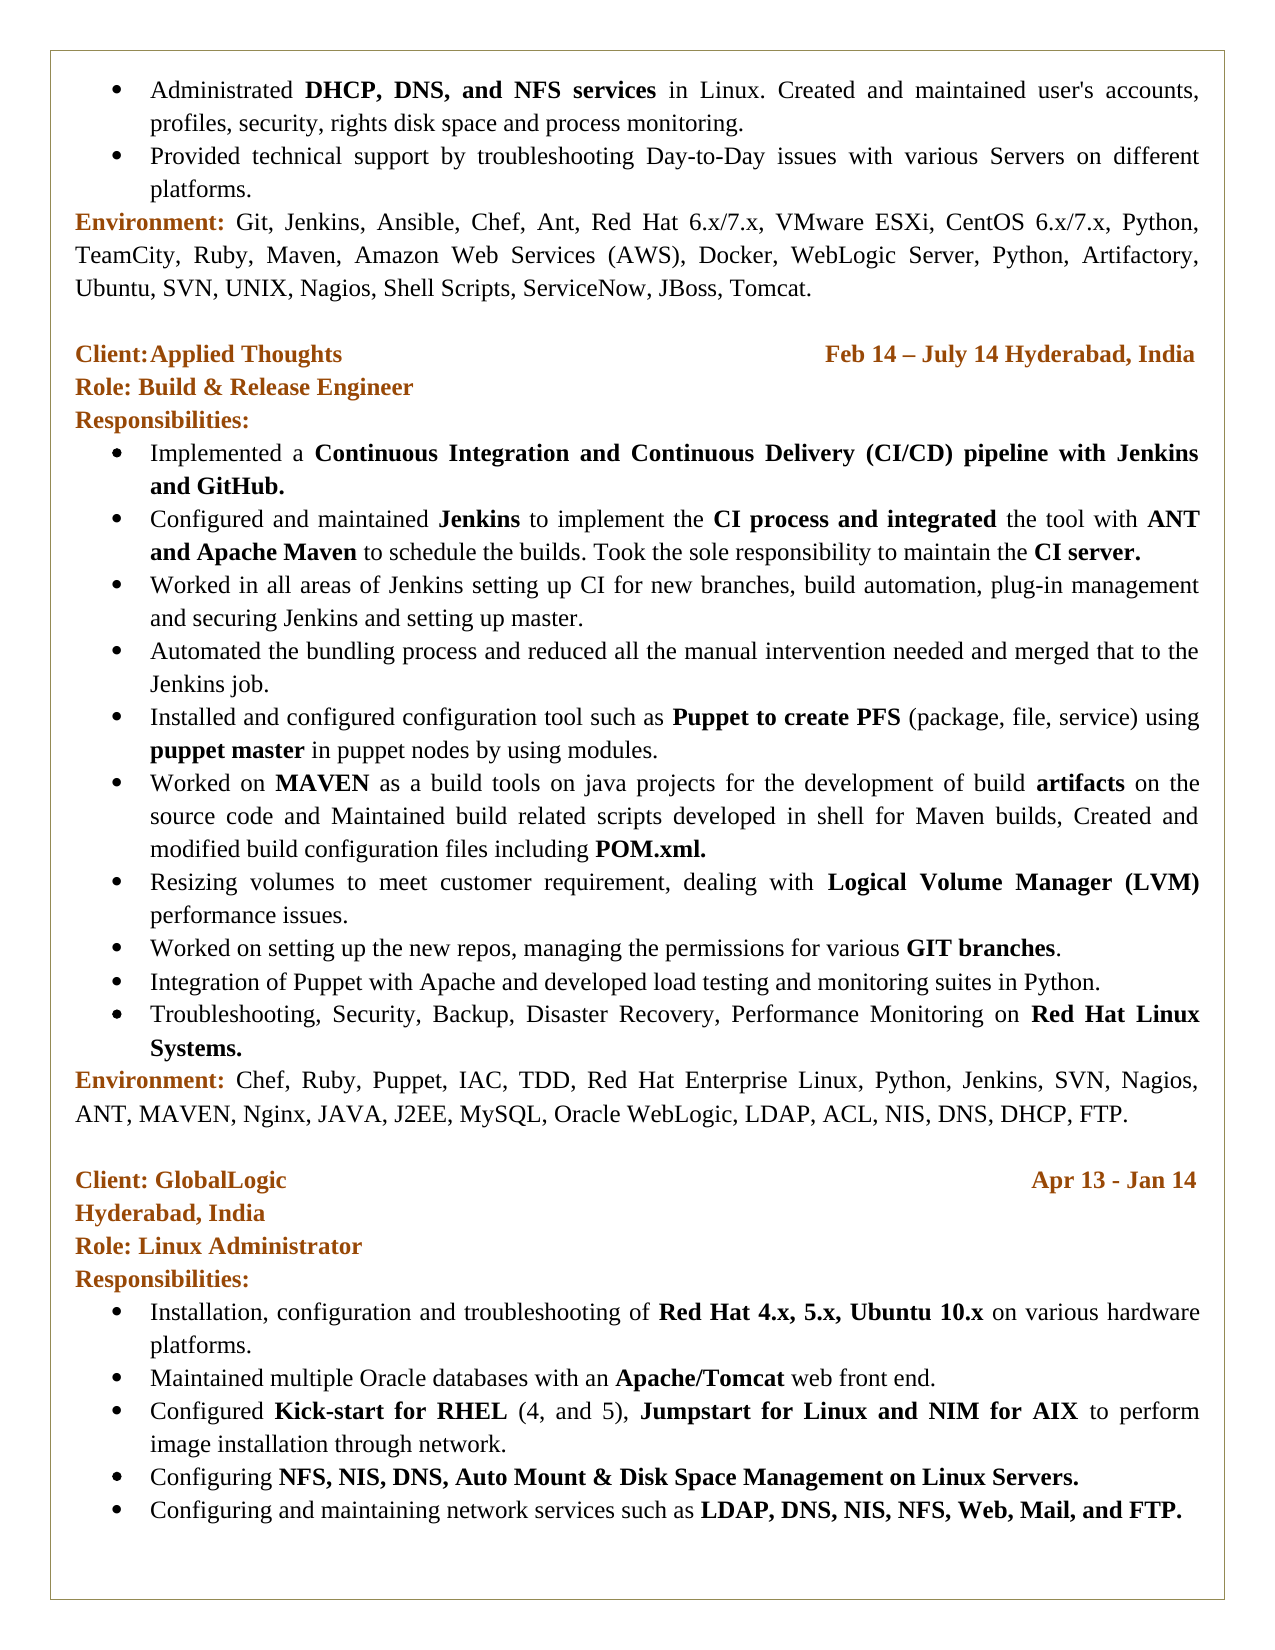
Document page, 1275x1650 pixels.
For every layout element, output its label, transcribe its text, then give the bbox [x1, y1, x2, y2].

text Role: Linux Administrator [75, 1231, 1200, 1259]
text Environment: Chef, Ruby, Puppet, IAC, TDD, Red Hat Enterprise Linux, Python, Jenkins, SVN, Nagios, ANT, MAVEN, Nginx, JAVA, J2EE, MySQL, Oracle WebLogic, LDAP, ACL, NIS, DNS, DHCP, FTP. [75, 1066, 1200, 1127]
list Maintained multiple Oracle databases with an Apache/Tomcat web front end. [112, 1363, 1200, 1392]
text Hyderabad, India [75, 1198, 1200, 1226]
text Role: Build & Release Engineer [75, 372, 1200, 401]
list Implemented a Continuous Integration and Continuous Delivery (CI/CD) pipeline with Jenkins and GitHub. [112, 438, 1200, 500]
list Installed and configured configuration tool such as Puppet to create PFS (package, file, service) using puppet master in puppet nodes by using modules. [112, 702, 1200, 764]
list Worked on setting up the new repos, managing the permissions for various GIT branches. [112, 933, 1200, 962]
list Troubleshooting, Security, Backup, Disaster Recovery, Performance Monitoring on Red Hat Linux Systems. [112, 999, 1200, 1061]
list Administrated DHCP, DNS, and NFS services in Linux. Created and maintained user's accounts, profiles, security, rights disk space and process monitoring. [112, 75, 1200, 137]
list Configuring NFS, NIS, DNS, Auto Mount & Disk Space Management on Linux Servers. [112, 1462, 1200, 1491]
list Integration of Puppet with Apache and developed load testing and monitoring suites in Python. [112, 967, 1200, 995]
list Resizing volumes to meet customer requirement, dealing with Logical Volume Manager (LVM) performance issues. [112, 867, 1200, 929]
text Client: GlobalLogic Apr 13 - Jan 14 [75, 1165, 1200, 1193]
list Configured Kick-start for RHEL (4, and 5), Jumpstart for Linux and NIM for AIX to perform image installation through network. [112, 1396, 1200, 1458]
text Responsibilities: [75, 405, 1200, 434]
text Environment: Git, Jenkins, Ansible, Chef, Ant, Red Hat 6.x/7.x, VMware ESXi, CentOS 6.x/7.x, Python, TeamCity, Ruby, Maven, Amazon Web Services (AWS), Docker, WebLogic Server, Python, Artifactory, Ubuntu, SVN, UNIX, Nagios, Shell Scripts, ServiceNow, JBoss, Tomcat. [75, 207, 1200, 302]
list Configured and maintained Jenkins to implement the CI process and integrated the tool with ANT and Apache Maven to schedule the builds. Took the sole responsibility to maintain the CI server. [112, 504, 1200, 566]
list Worked on MAVEN as a build tools on java projects for the development of build artifacts on the source code and Maintained build related scripts developed in shell for Maven builds, Created and modified build configuration files including POM.xml. [112, 768, 1200, 863]
list Automated the bundling process and reduced all the manual intervention needed and merged that to the Jenkins job. [112, 636, 1200, 698]
list Installation, configuration and troubleshooting of Red Hat 4.x, 5.x, Ubuntu 10.x on various hardware platforms. [112, 1297, 1200, 1358]
list Worked in all areas of Jenkins setting up CI for new branches, build automation, plug-in management and securing Jenkins and setting up master. [112, 570, 1200, 632]
list Configuring and maintaining network services such as LDAP, DNS, NIS, NFS, Web, Mail, and FTP. [112, 1495, 1200, 1524]
text Client: Applied Thoughts Feb 14 – July 14 Hyderabad, India [75, 339, 1200, 368]
text Responsibilities: [75, 1264, 1200, 1292]
list Provided technical support by troubleshooting Day-to-Day issues with various Servers on different platforms. [112, 141, 1200, 203]
